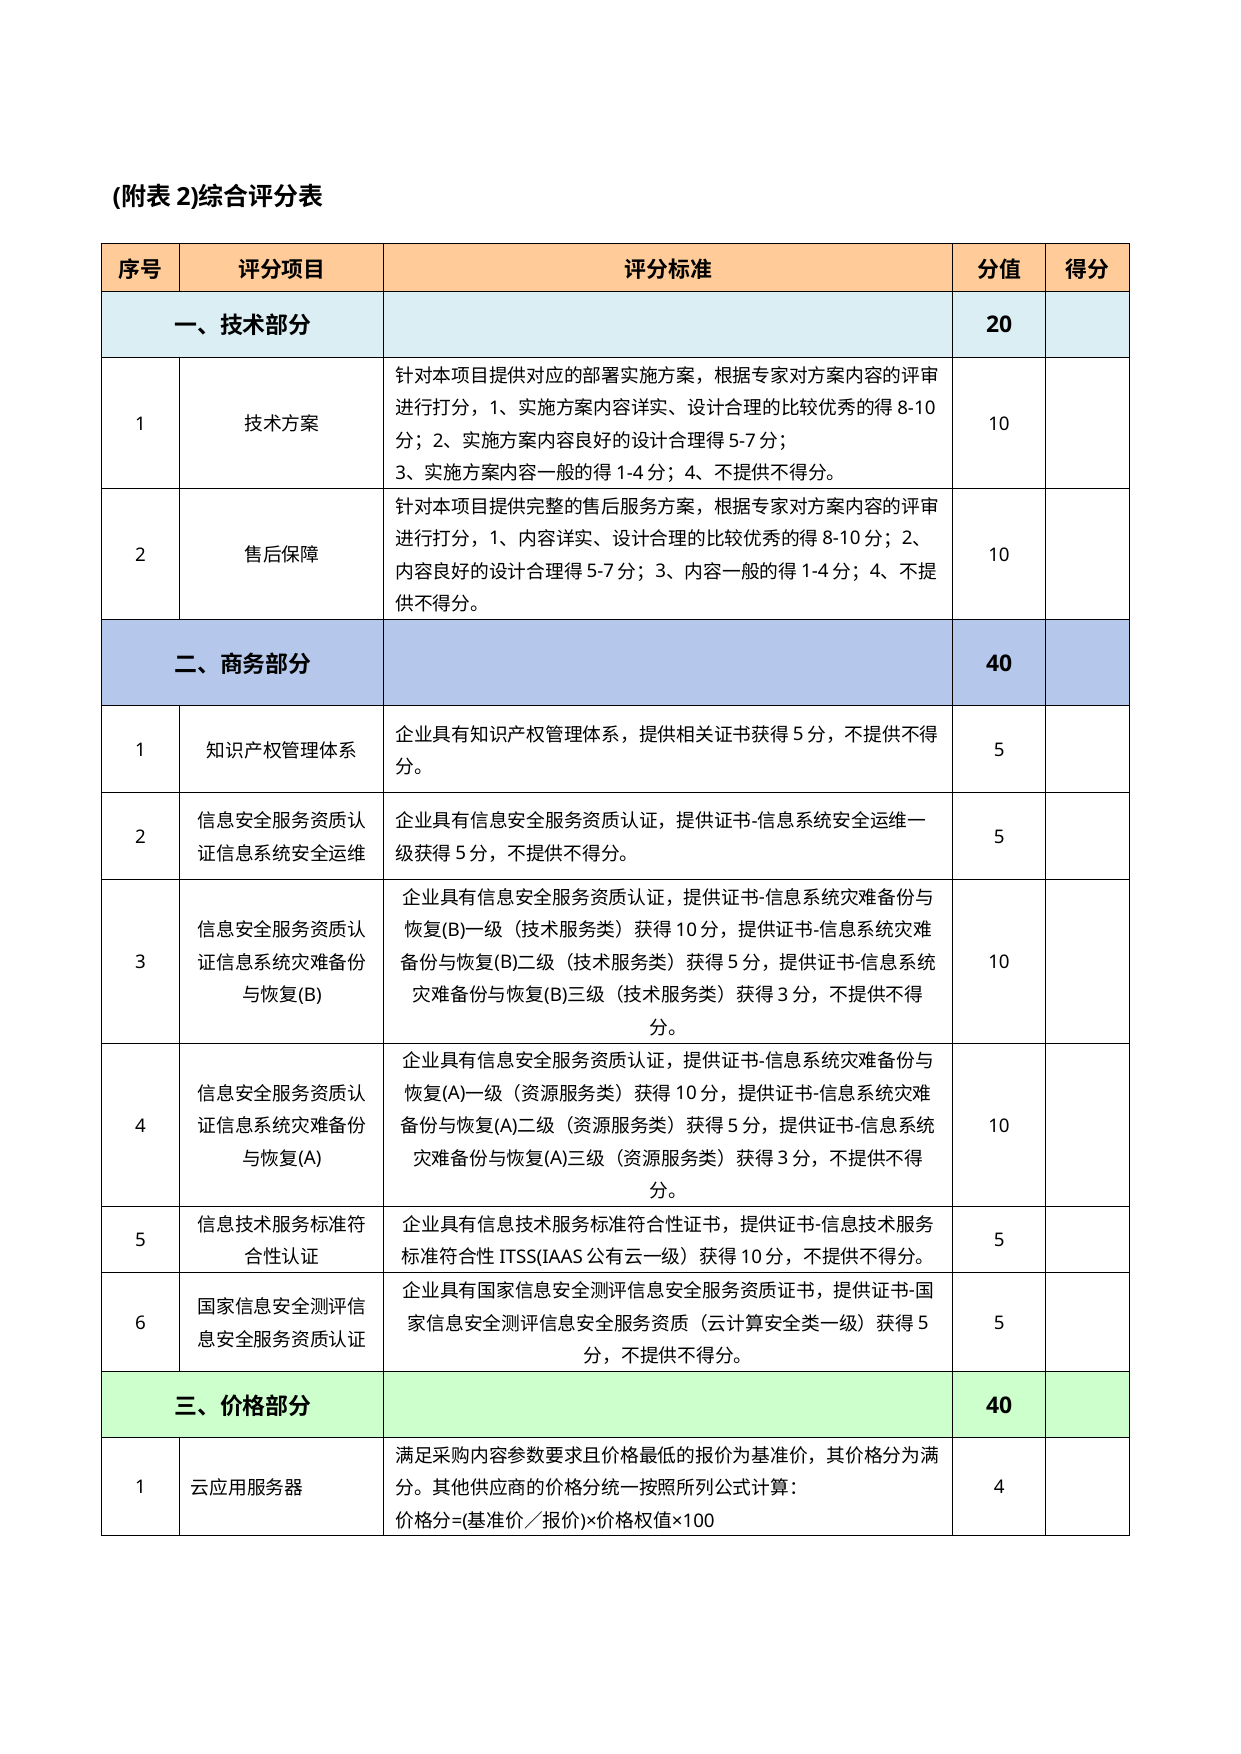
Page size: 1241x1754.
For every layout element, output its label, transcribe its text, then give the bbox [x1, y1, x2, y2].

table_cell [384, 1438, 952, 1535]
table_cell 企业具有知识产权管理体系，提供相关证书获得5分，不提供不得分。 [384, 706, 952, 792]
table_cell 企业具有信息技术服务标准符合性证书，提供证书-信息技术服务标准符合性ITSS(IAAS公有云一级）获得10分，不提供不得分。 [384, 1207, 952, 1272]
table_cell 40 [953, 1372, 1045, 1437]
table_cell [1046, 1207, 1129, 1272]
table_cell 一、技术部分 [102, 292, 383, 357]
table_cell 1 [102, 358, 179, 488]
table_cell 5 [953, 1207, 1045, 1272]
table_cell 3 [102, 880, 179, 1042]
table_cell 技术方案 [180, 358, 383, 488]
table_cell [384, 620, 952, 705]
table_cell [1046, 1372, 1129, 1437]
table_cell 信息安全服务资质认证信息系统安全运维 [180, 793, 383, 879]
table_cell 企业具有国家信息安全测评信息安全服务资质证书，提供证书-国家信息安全测评信息安全服务资质（云计算安全类一级）获得5分，不提供不得分。 [384, 1273, 952, 1371]
table_cell 10 [953, 880, 1045, 1042]
table_cell [1046, 706, 1129, 792]
table_cell 信息安全服务资质认证信息系统灾难备份与恢复(A) [180, 1044, 383, 1206]
text (附表2)综合评分表 [112, 162, 1128, 227]
table_cell [1046, 292, 1129, 357]
table_cell 2 [102, 489, 179, 619]
table_cell 2 [102, 793, 179, 879]
table_cell 5 [953, 1273, 1045, 1371]
table_cell [384, 292, 952, 357]
table_cell [1046, 358, 1129, 488]
table_cell 6 [102, 1273, 179, 1371]
table_cell [1046, 620, 1129, 705]
table_cell 4 [953, 1438, 1045, 1535]
table_cell 5 [953, 793, 1045, 879]
table_cell 针对本项目提供对应的部署实施方案，根据专家对方案内容的评审进行打分，1、实施方案内容详实、设计合理的比较优秀的得8-10分；2、实施方案内容良好的设计合理得5-7分； 3、实施方案内容一般的得1-4分；4、不提供不得分。 [384, 358, 952, 488]
table_cell [1046, 1273, 1129, 1371]
table_header 得分 [1046, 244, 1129, 291]
table_header 评分项目 [180, 244, 383, 291]
table_cell [1046, 1044, 1129, 1206]
table_cell 10 [953, 489, 1045, 619]
table_cell 10 [953, 358, 1045, 488]
table_cell [1046, 489, 1129, 619]
table_cell 10 [953, 1044, 1045, 1206]
table_cell 国家信息安全测评信息安全服务资质认证 [180, 1273, 383, 1371]
table_header 评分标准 [384, 244, 952, 291]
table_cell [1046, 793, 1129, 879]
table_cell 企业具有信息安全服务资质认证，提供证书-信息系统灾难备份与恢复(A)一级（资源服务类）获得10分，提供证书-信息系统灾难备份与恢复(A)二级（资源服务类）获得5分，提供证书-信息系统灾难备份与恢复(A)三级（资源服务类）获得3分，不提供不得分。 [384, 1044, 952, 1206]
table_cell [1046, 1438, 1129, 1535]
table_cell 知识产权管理体系 [180, 706, 383, 792]
table_header 序号 [102, 244, 179, 291]
table_cell 信息安全服务资质认证信息系统灾难备份与恢复(B) [180, 880, 383, 1042]
table_cell [384, 1372, 952, 1437]
table_cell 1 [102, 706, 179, 792]
table_cell [1046, 880, 1129, 1042]
table_cell 40 [953, 620, 1045, 705]
table_cell 5 [953, 706, 1045, 792]
table_header 分值 [953, 244, 1045, 291]
table_cell 20 [953, 292, 1045, 357]
table_cell 二、商务部分 [102, 620, 383, 705]
table_cell 4 [102, 1044, 179, 1206]
table_cell 售后保障 [180, 489, 383, 619]
table_cell 企业具有信息安全服务资质认证，提供证书-信息系统灾难备份与恢复(B)一级（技术服务类）获得10分，提供证书-信息系统灾难备份与恢复(B)二级（技术服务类）获得5分，提供证书-信息系统灾难备份与恢复(B)三级（技术服务类）获得3分，不提供不得分。 [384, 880, 952, 1042]
table_cell 5 [102, 1207, 179, 1272]
table_cell 三、价格部分 [102, 1372, 383, 1437]
table_cell 企业具有信息安全服务资质认证，提供证书-信息系统安全运维一级获得5分，不提供不得分。 [384, 793, 952, 879]
table_cell 1 [102, 1438, 179, 1535]
table_cell 信息技术服务标准符合性认证 [180, 1207, 383, 1272]
table_cell 云应用服务器 [180, 1438, 383, 1535]
table_cell 针对本项目提供完整的售后服务方案，根据专家对方案内容的评审进行打分，1、内容详实、设计合理的比较优秀的得8-10分；2、内容良好的设计合理得5-7分；3、内容一般的得1-4分；4、不提供不得分。 [384, 489, 952, 619]
